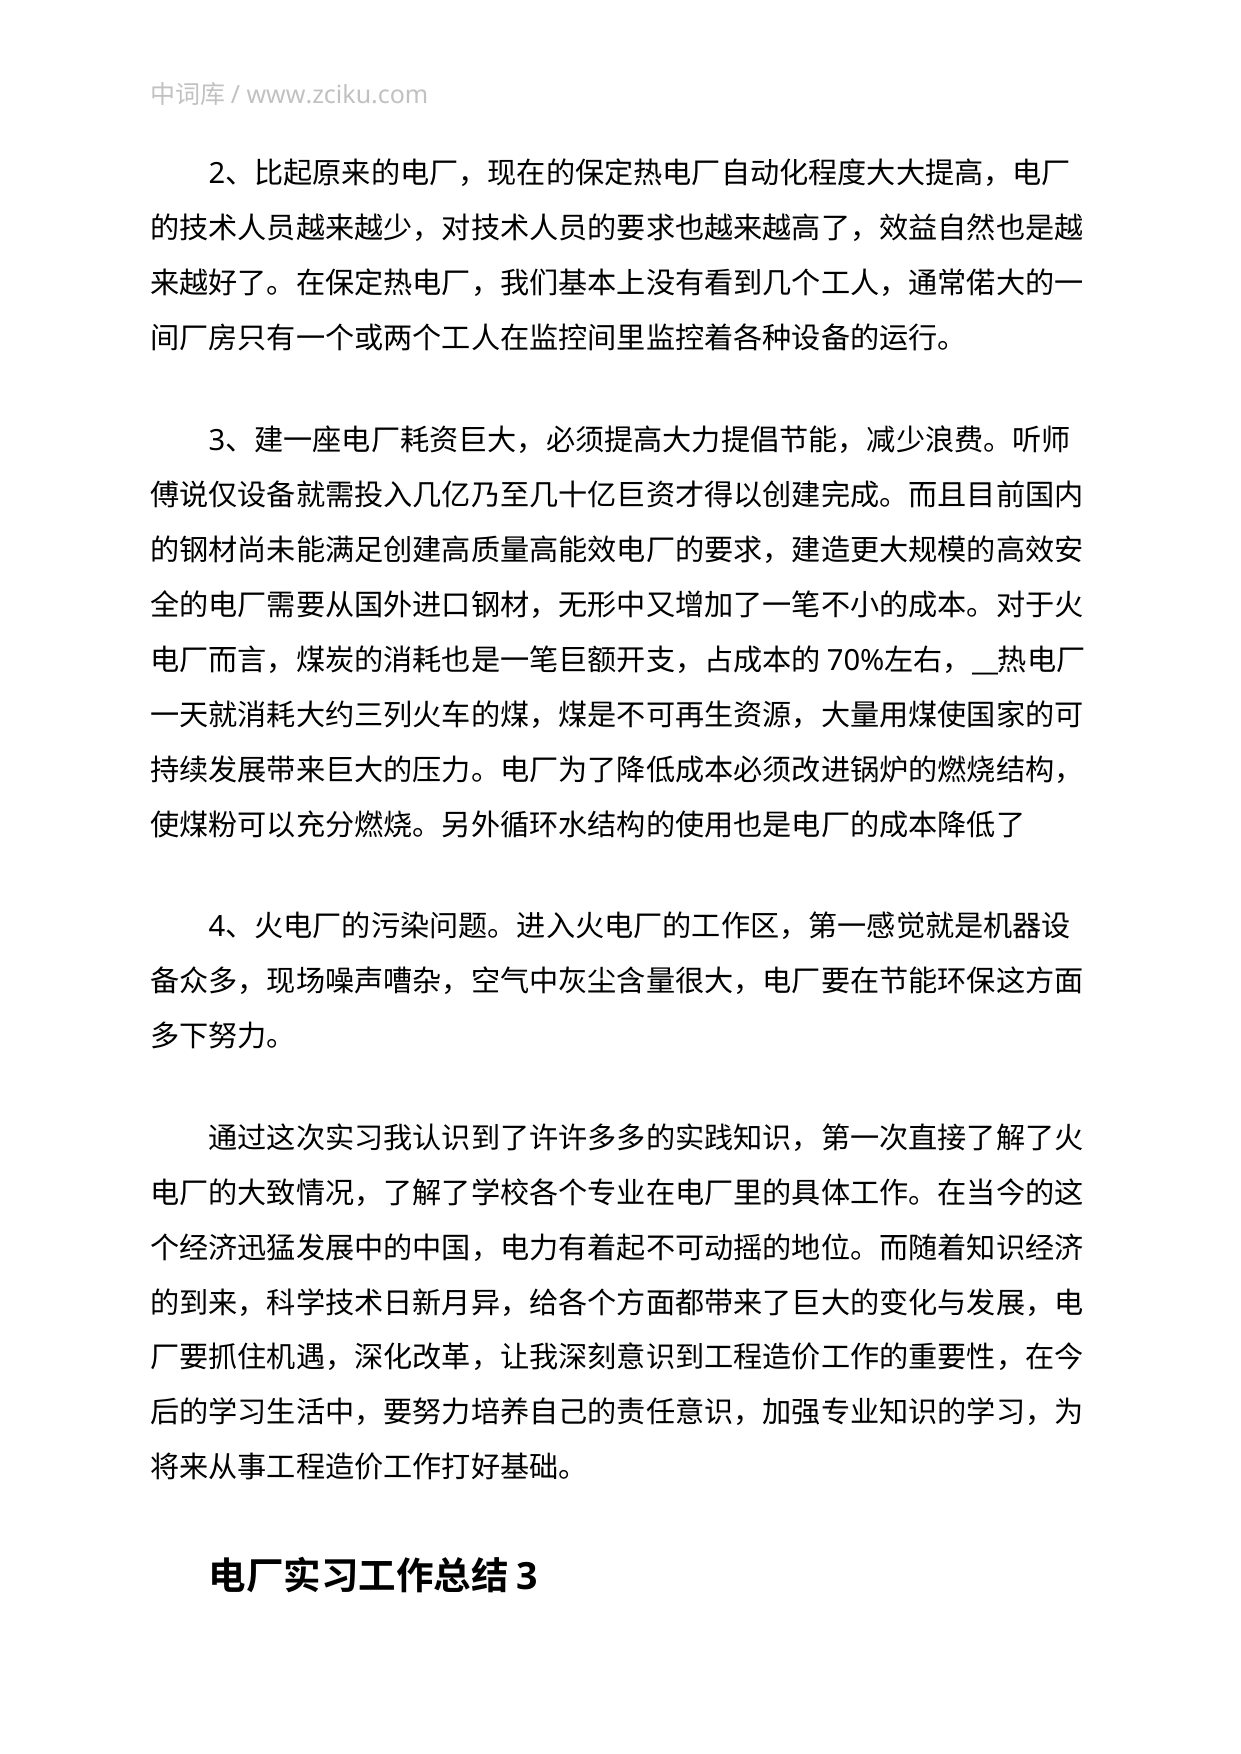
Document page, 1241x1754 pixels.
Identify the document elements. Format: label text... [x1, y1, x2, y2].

text 3、建一座电厂耗资巨大，必须提高大力提倡节能，减少浪费。听师傅说仅设备就需投入几亿乃至几十亿巨资才得以创建完成。而且目前国内的钢材尚未能满足创建高质量高能效电厂的要求，建造更大规模的高效安全的电厂需要从国外进口钢材，无形中又增加了一笔不小的成本。对于火电厂而言，煤炭的消耗也是一笔巨额开支，占成本的70%左右，__热电厂一天就消耗大约三列火车的煤，煤是不可再生资源，大量用煤使国家的可持续发展带来巨大的压力。电厂为了降低成本必须改进锅炉的燃烧结构，使煤粉可以充分燃烧。另外循环水结构的使用也是电厂的成本降低了 [150, 417, 1090, 843]
text 4、火电厂的污染问题。进入火电厂的工作区，第一感觉就是机器设备众多，现场噪声嘈杂，空气中灰尘含量很大，电厂要在节能环保这方面多下努力。 [150, 903, 1090, 1055]
text 2、比起原来的电厂，现在的保定热电厂自动化程度大大提高，电厂的技术人员越来越少，对技术人员的要求也越来越高了，效益自然也是越来越好了。在保定热电厂，我们基本上没有看到几个工人，通常偌大的一间厂房只有一个或两个工人在监控间里监控着各种设备的运行。 [150, 150, 1090, 357]
text 电厂实习工作总结3 [150, 1546, 1090, 1600]
text 通过这次实习我认识到了许许多多的实践知识，第一次直接了解了火电厂的大致情况，了解了学校各个专业在电厂里的具体工作。在当今的这个经济迅猛发展中的中国，电力有着起不可动摇的地位。而随着知识经济的到来，科学技术日新月异，给各个方面都带来了巨大的变化与发展，电厂要抓住机遇，深化改革，让我深刻意识到工程造价工作的重要性，在今后的学习生活中，要努力培养自己的责任意识，加强专业知识的学习，为将来从事工程造价工作打好基础。 [150, 1114, 1090, 1486]
